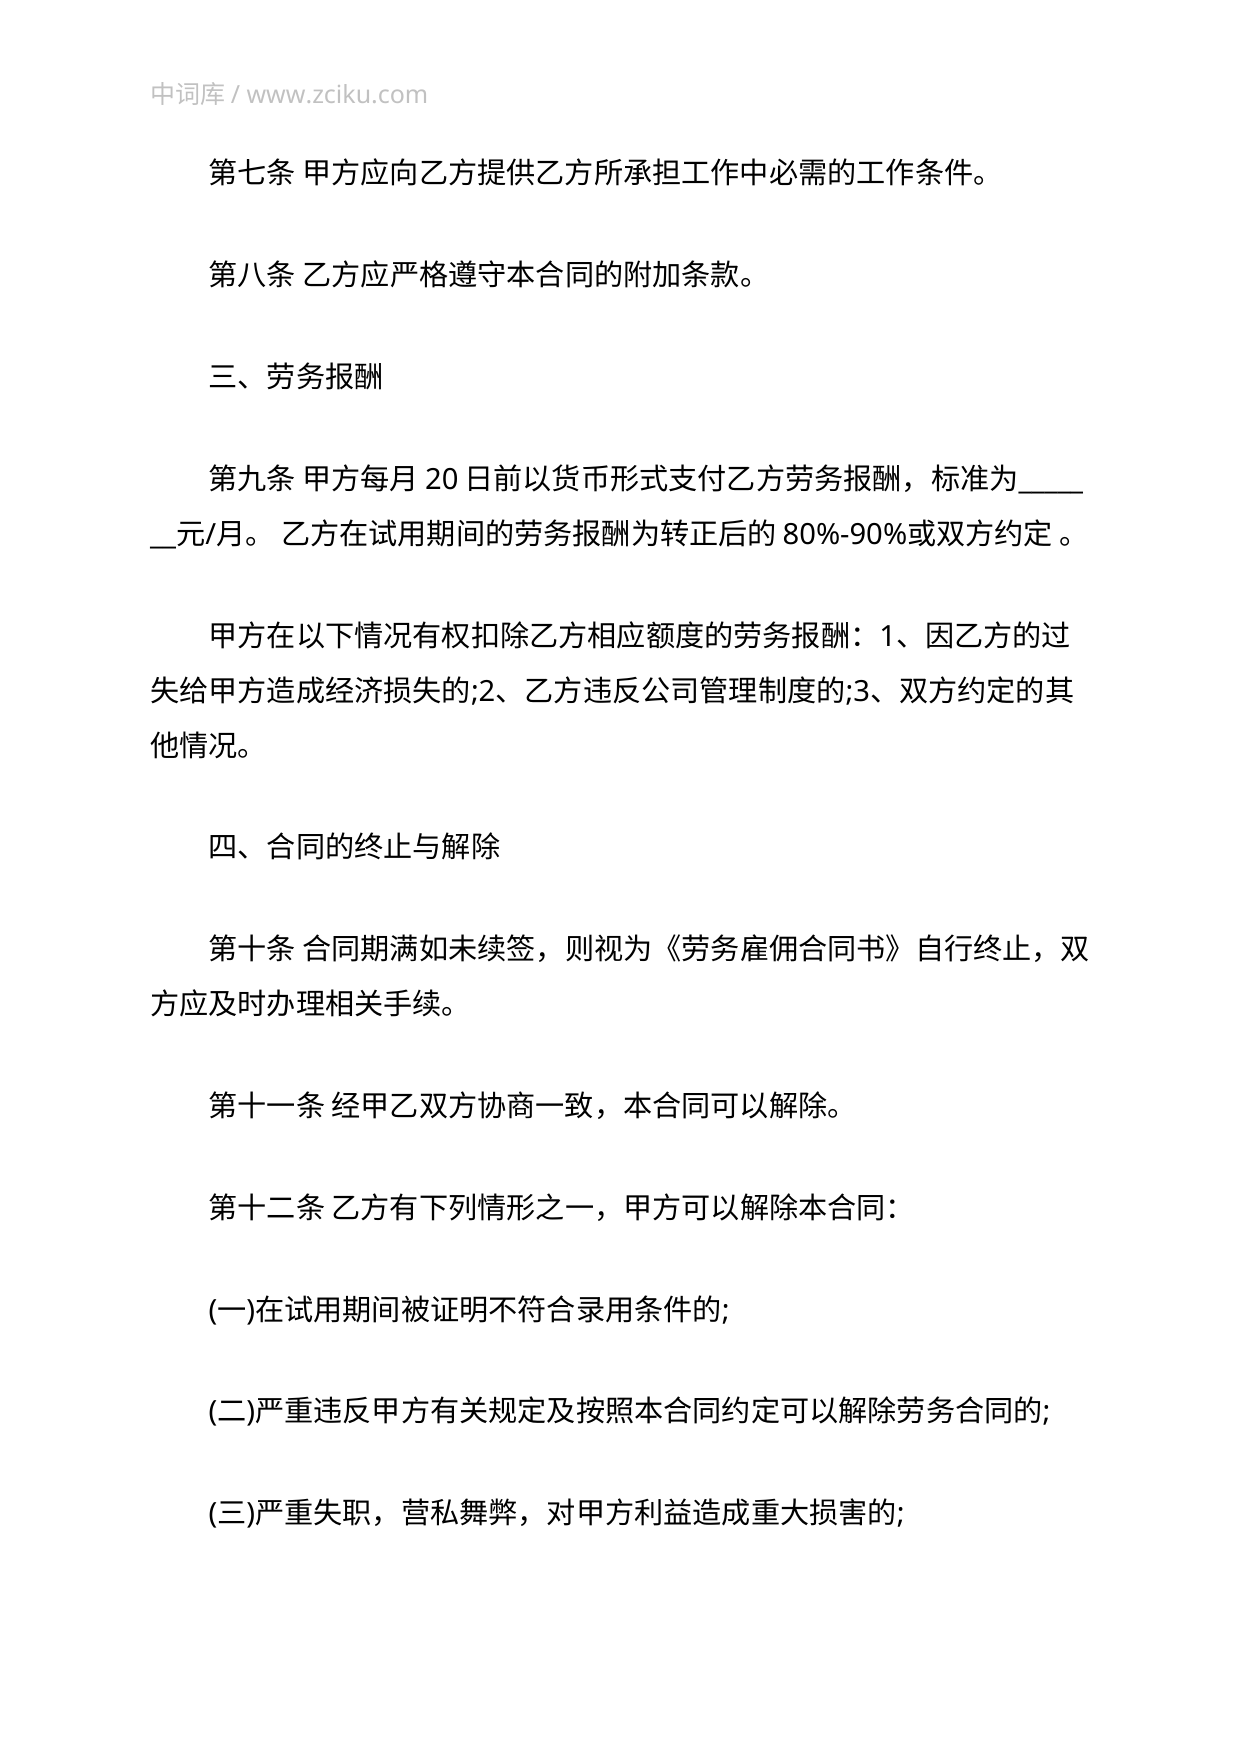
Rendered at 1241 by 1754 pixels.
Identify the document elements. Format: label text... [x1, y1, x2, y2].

text (三)严重失职，营私舞弊，对甲方利益造成重大损害的; [150, 1490, 1090, 1532]
text 第九条 甲方每月20日前以货币形式支付乙方劳务报酬，标准为_______元/月。 乙方在试用期间的劳务报酬为转正后的80%-90%或双方约定 。 [150, 455, 1090, 553]
text 四、合同的终止与解除 [150, 824, 1090, 866]
text (一)在试用期间被证明不符合录用条件的; [150, 1286, 1090, 1328]
text (二)严重违反甲方有关规定及按照本合同约定可以解除劳务合同的; [150, 1388, 1090, 1430]
text 第十条 合同期满如未续签，则视为《劳务雇佣合同书》自行终止，双方应及时办理相关手续。 [150, 926, 1090, 1023]
text 第八条 乙方应严格遵守本合同的附加条款。 [150, 252, 1090, 294]
text 甲方在以下情况有权扣除乙方相应额度的劳务报酬：1、因乙方的过失给甲方造成经济损失的;2、乙方违反公司管理制度的;3、双方约定的其他情况。 [150, 612, 1090, 764]
text 第十二条 乙方有下列情形之一，甲方可以解除本合同： [150, 1184, 1090, 1227]
text 三、劳务报酬 [150, 353, 1090, 396]
text 第七条 甲方应向乙方提供乙方所承担工作中必需的工作条件。 [150, 150, 1090, 192]
text 第十一条 经甲乙双方协商一致，本合同可以解除。 [150, 1082, 1090, 1125]
